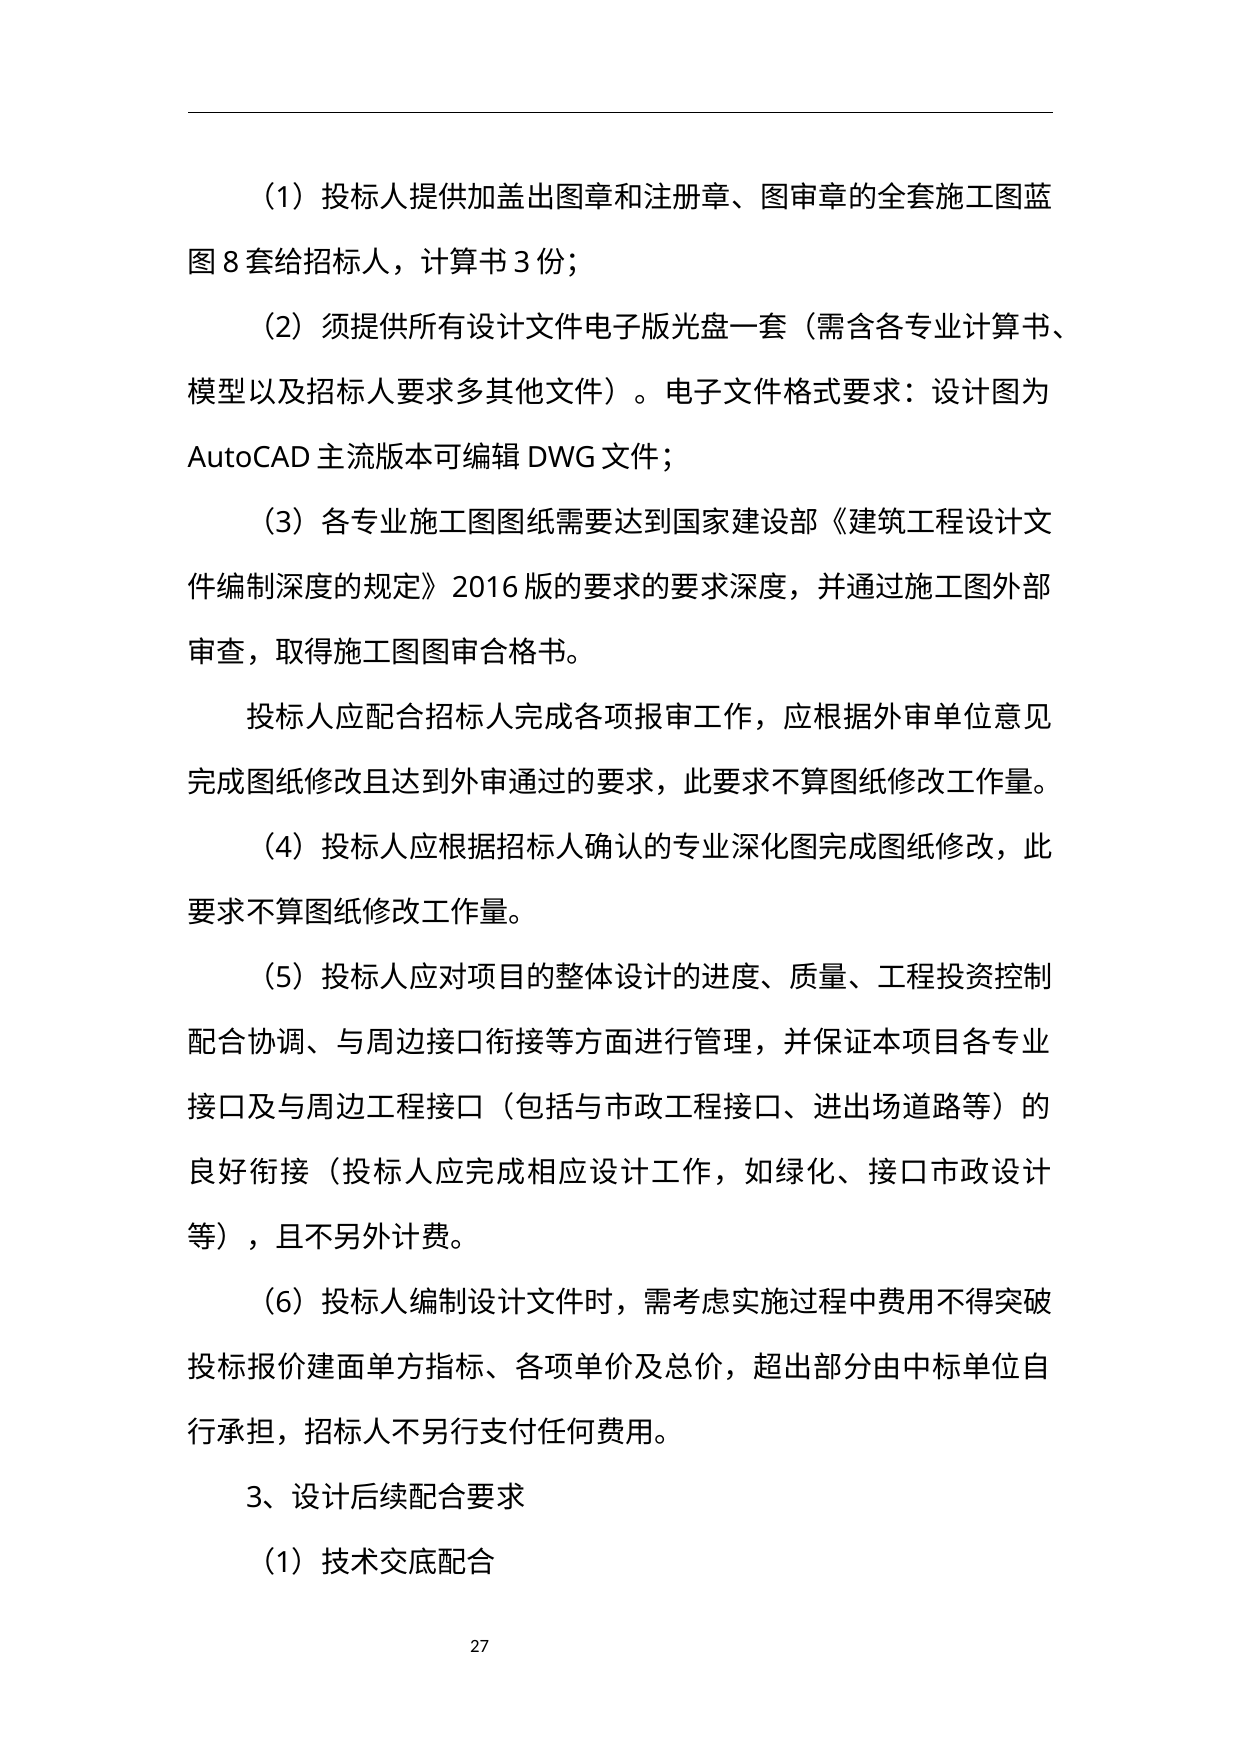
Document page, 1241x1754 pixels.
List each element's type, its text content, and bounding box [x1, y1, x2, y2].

text （1）投标人提供加盖出图章和注册章、图审章的全套施工图蓝图8套给招标人，计算书3份； [187, 162, 1053, 292]
text 投标人应配合招标人完成各项报审工作，应根据外审单位意见完成图纸修改且达到外审通过的要求，此要求不算图纸修改工作量。 [187, 682, 1053, 812]
text 3、设计后续配合要求 [187, 1462, 1053, 1527]
text （5）投标人应对项目的整体设计的进度、质量、工程投资控制配合协调、与周边接口衔接等方面进行管理，并保证本项目各专业接口及与周边工程接口（包括与市政工程接口、进出场道路等）的良好衔接（投标人应完成相应设计工作，如绿化、接口市政设计等），且不另外计费。 [187, 942, 1053, 1267]
text （4）投标人应根据招标人确认的专业深化图完成图纸修改，此要求不算图纸修改工作量。 [187, 812, 1053, 942]
text （2）须提供所有设计文件电子版光盘一套（需含各专业计算书、模型以及招标人要求多其他文件）。电子文件格式要求：设计图为AutoCAD主流版本可编辑DWG文件； [187, 292, 1053, 487]
text （1）技术交底配合 [187, 1527, 1053, 1592]
text （6）投标人编制设计文件时，需考虑实施过程中费用不得突破投标报价建面单方指标、各项单价及总价，超出部分由中标单位自行承担，招标人不另行支付任何费用。 [187, 1267, 1053, 1462]
text （3）各专业施工图图纸需要达到国家建设部《建筑工程设计文件编制深度的规定》2016版的要求的要求深度，并通过施工图外部审查，取得施工图图审合格书。 [187, 487, 1053, 682]
